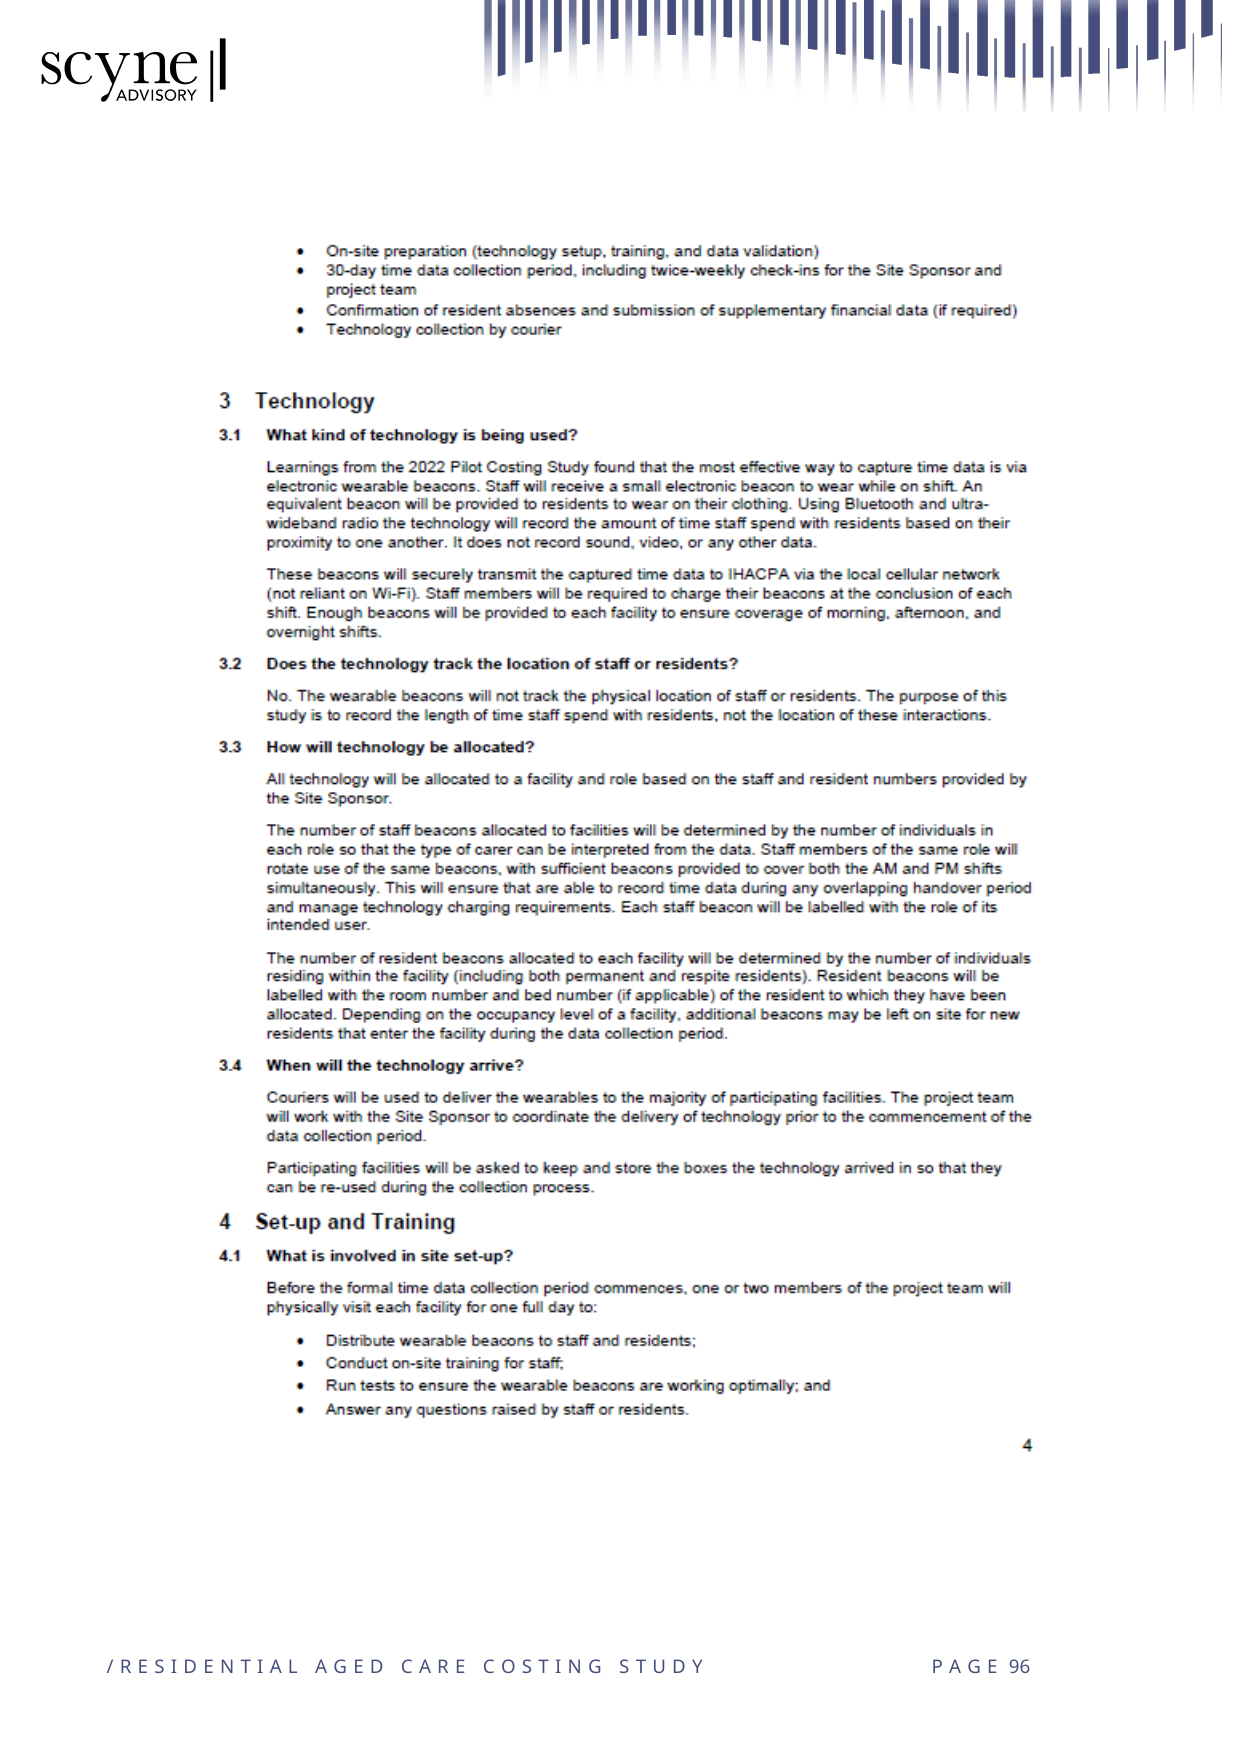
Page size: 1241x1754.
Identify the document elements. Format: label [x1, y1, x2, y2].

picture [34, 26, 237, 109]
picture [180, 200, 1060, 1479]
picture [484, 0, 1222, 112]
